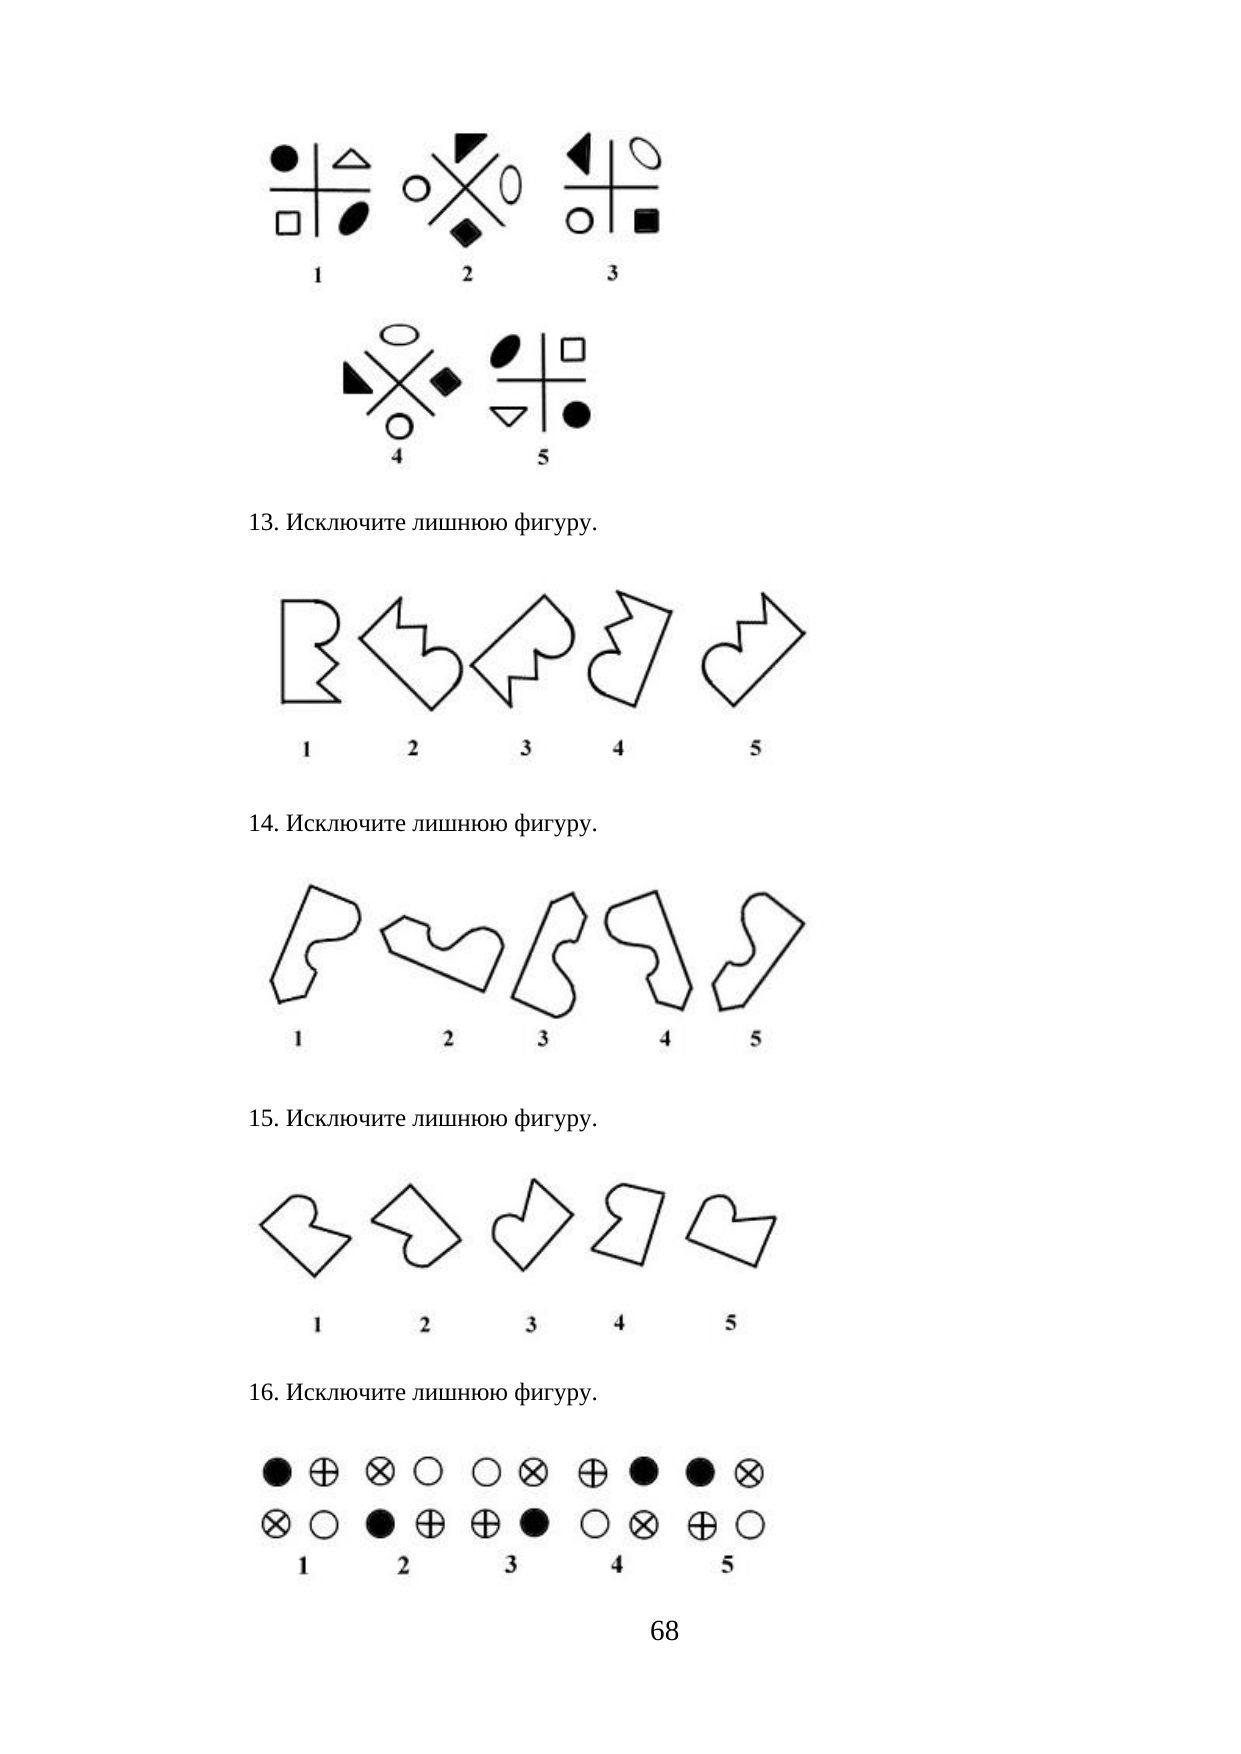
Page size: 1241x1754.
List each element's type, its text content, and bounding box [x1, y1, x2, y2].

picture [248, 118, 680, 479]
picture [248, 1160, 787, 1349]
picture [248, 565, 827, 779]
text 14. Исключите лишнюю фигуру. [177, 808, 1152, 837]
picture [248, 1435, 781, 1606]
picture [248, 866, 827, 1074]
text 15. Исключите лишнюю фигуру. [177, 1103, 1152, 1131]
text 13. Исключите лишнюю фигуру. [177, 507, 1152, 536]
text 16. Исключите лишнюю фигуру. [177, 1377, 1152, 1406]
